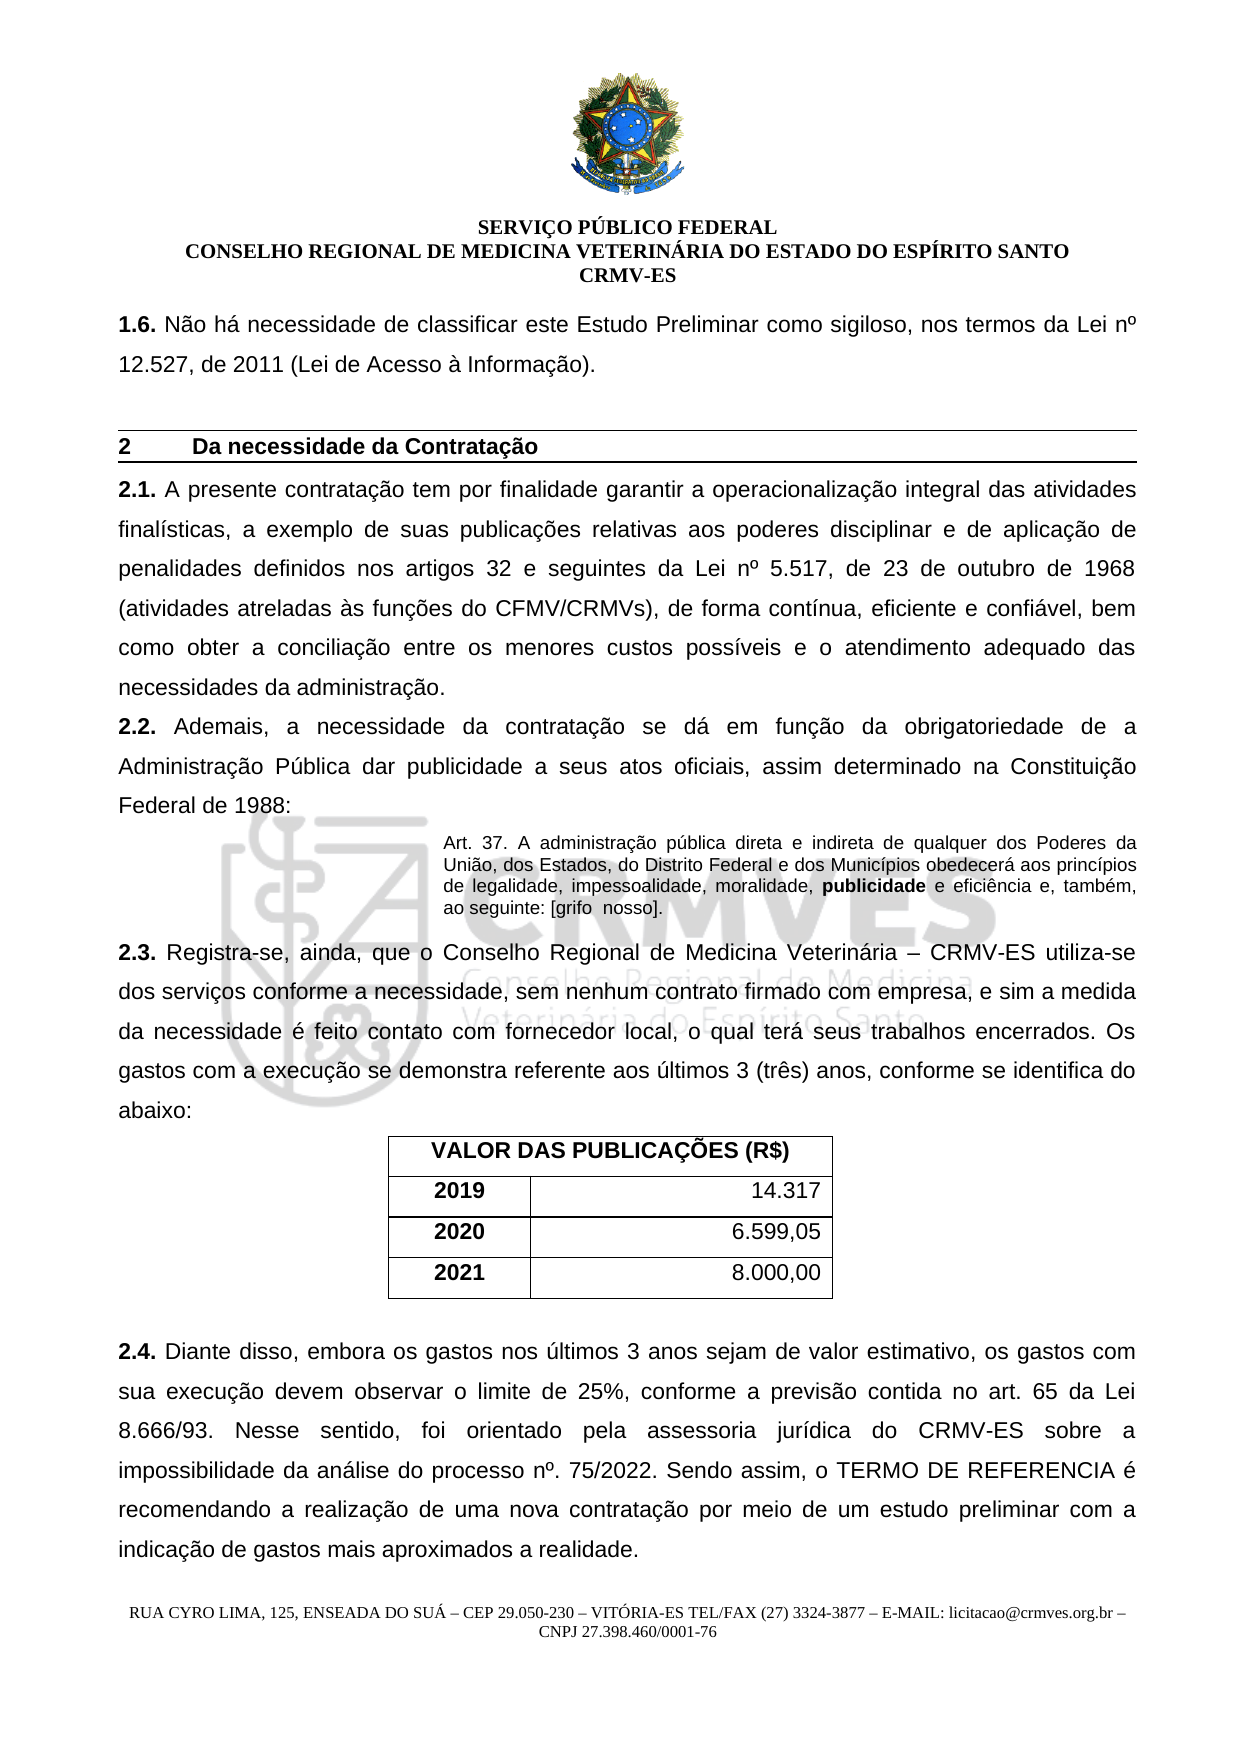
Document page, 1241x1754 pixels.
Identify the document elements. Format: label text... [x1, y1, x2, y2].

table_cell 8.000,00 [531, 1258, 832, 1298]
text 2.1. A presente contratação tem por finalidade garantir a operacionalização integral das atividades finalísticas, a exemplo de suas publicações relativas aos poderes disciplinar e de aplicação de penalidades definidos nos artigos 32 e seguintes da Lei nº 5.517, de 23 de outubro de 1968 (atividades atreladas às funções do CFMV/CRMVs), de forma contínua, eficiente e confiável, bem como obter a conciliação entre os menores custos possíveis e o atendimento adequado das necessidades da administração. [118, 476, 1137, 700]
subtitle 2 Da necessidade da Contratação [118, 431, 1137, 461]
text 2.4. Diante disso, embora os gastos nos últimos 3 anos sejam de valor estimativo, os gastos com sua execução devem observar o limite de 25%, conforme a previsão contida no art. 65 da Lei 8.666/93. Nesse sentido, foi orientado pela assessoria jurídica do CRMV-ES sobre a impossibilidade da análise do processo nº. 75/2022. Sendo assim, o TERMO DE REFERENCIA é recomendando a realização de uma nova contratação por meio de um estudo preliminar com a indicação de gastos mais aproximados a realidade. [118, 1338, 1137, 1562]
table_cell 6.599,05 [531, 1218, 832, 1257]
text 1.6. Não há necessidade de classificar este Estudo Preliminar como sigiloso, nos termos da Lei nº 12.527, de 2011 (Lei de Acesso à Informação). [118, 311, 1137, 377]
text 2.2. Ademais, a necessidade da contratação se dá em função da obrigatoriedade de a Administração Pública dar publicidade a seus atos oficiais, assim determinado na Constituição Federal de 1988: [118, 713, 1137, 819]
table_cell 2021 [389, 1258, 530, 1298]
table_header VALOR DAS PUBLICAÇÕES (R$) [389, 1137, 832, 1176]
table_cell 2020 [389, 1218, 530, 1257]
table_cell 14.317 [531, 1177, 832, 1216]
table_cell 2019 [389, 1177, 530, 1216]
text Art. 37. A administração pública direta e indireta de qualquer dos Poderes da União, dos Estados, do Distrito Federal e dos Municípios obedecerá aos princípios de legalidade, impessoalidade, moralidade, publicidade e eficiência e, também, ao seguinte: [grifo nosso]. [443, 832, 1137, 918]
text 2.3. Registra-se, ainda, que o Conselho Regional de Medicina Veterinária – CRMV-ES utiliza-se dos serviços conforme a necessidade, sem nenhum contrato firmado com empresa, e sim a medida da necessidade é feito contato com fornecedor local, o qual terá seus trabalhos encerrados. Os gastos com a execução se demonstra referente aos últimos 3 (três) anos, conforme se identifica do abaixo: [118, 939, 1137, 1123]
picture [571, 73, 685, 195]
